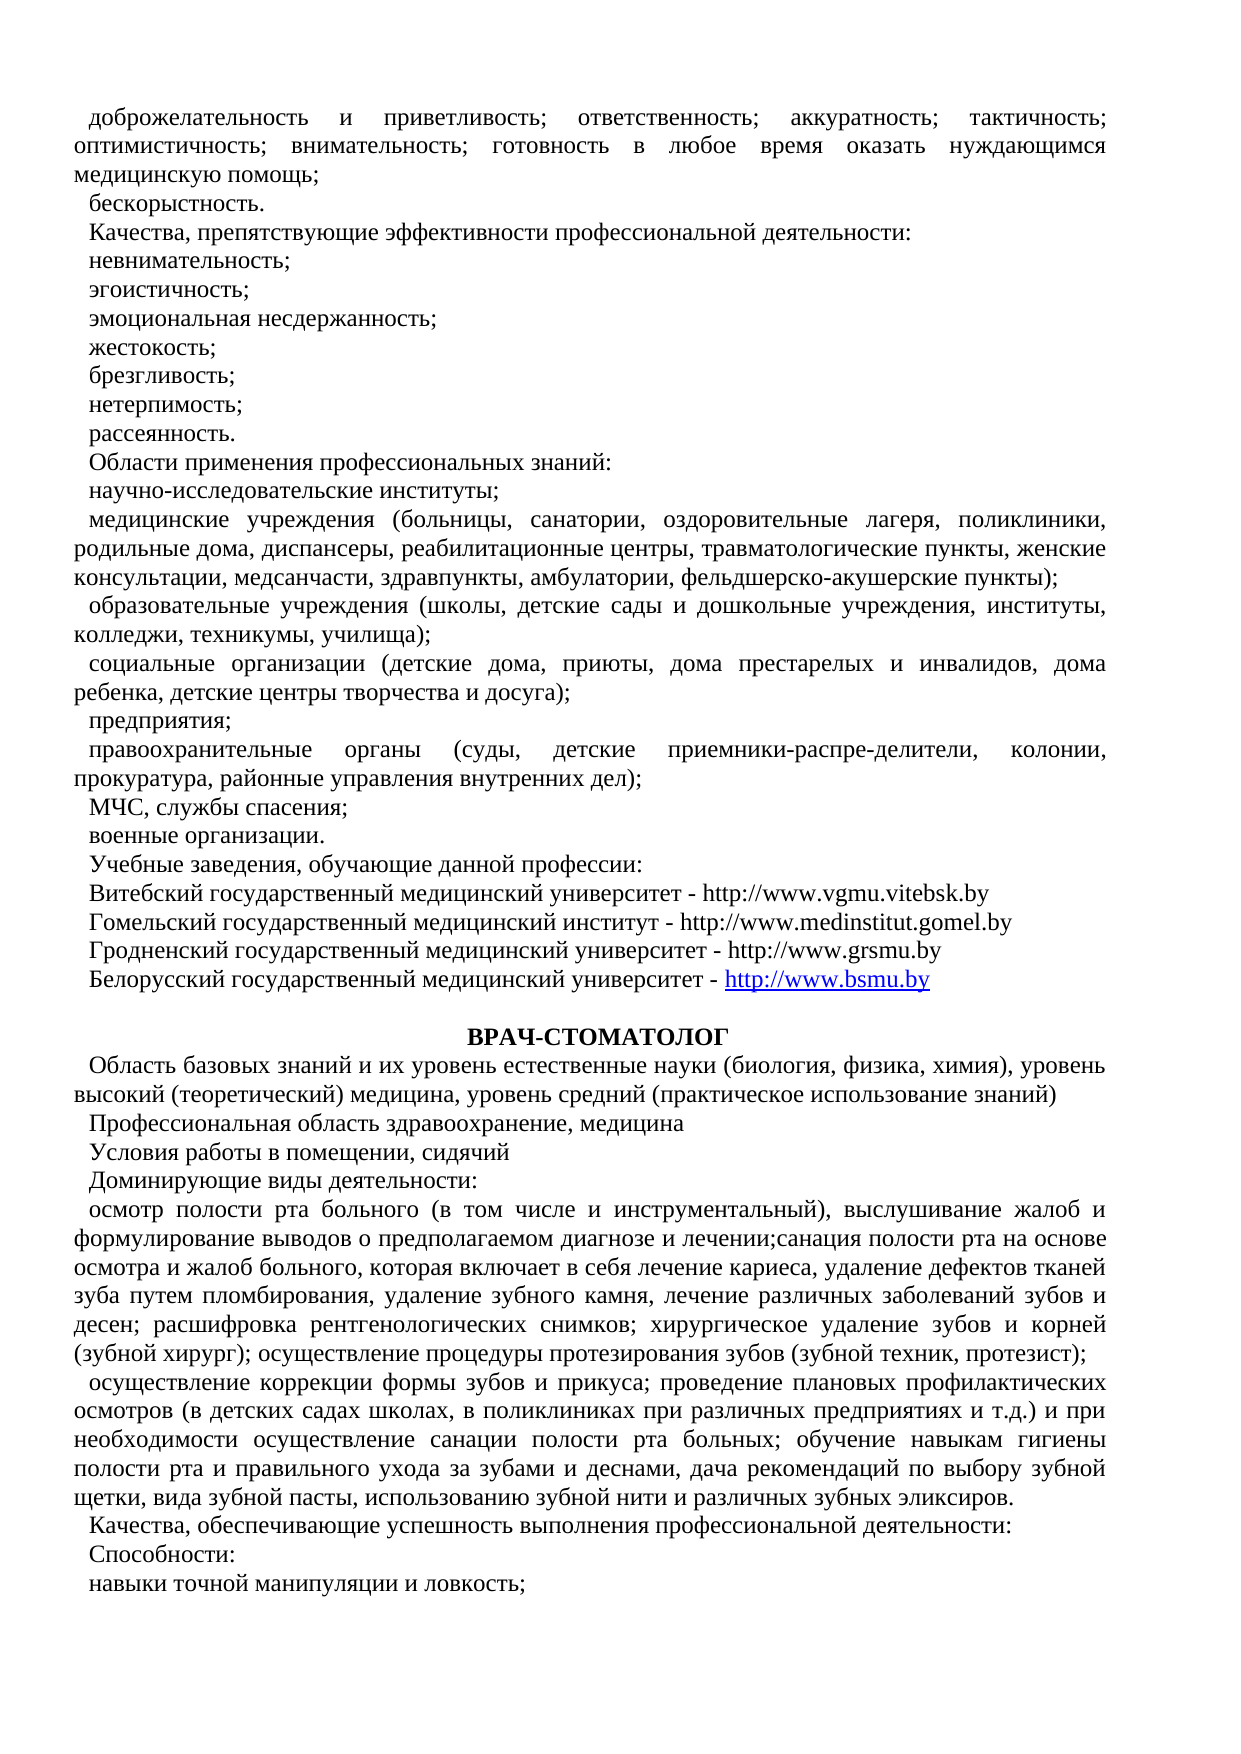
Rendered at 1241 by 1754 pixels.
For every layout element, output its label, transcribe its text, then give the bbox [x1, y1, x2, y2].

text медицинские учреждения (больницы, санатории, оздоровительные лагеря, поликлиники, родильные дома, диспансеры, реабилитационные центры, травматологические пункты, женские консультации, медсанчасти, здравпункты, амбулатории, фельдшерско-акушерские пункты); [74, 504, 1107, 591]
text доброжелательность и приветливость; ответственность; аккуратность; тактичность; оптимистичность; внимательность; готовность в любое время оказать нуждающимся медицинскую помощь; [74, 102, 1107, 188]
text бескорыстность. [74, 188, 1107, 217]
text нетерпимость; [74, 389, 1107, 418]
text Белорусский государственный медицинский университет - http://www.bsmu.by [74, 964, 1107, 993]
text эмоциональная несдержанность; [74, 303, 1107, 332]
text Гродненский государственный медицинский университет - http://www.grsmu.by [74, 936, 1107, 964]
text правоохранительные органы (суды, детские приемники-распре-делители, колонии, прокуратура, районные управления внутренних дел); [74, 734, 1107, 792]
text военные организации. [74, 821, 1107, 849]
text Витебский государственный медицинский университет - http://www.vgmu.vitebsk.by [74, 878, 1107, 907]
text Гомельский государственный медицинский институт - http://www.medinstitut.gomel.by [74, 907, 1107, 936]
text эгоистичность; [74, 274, 1107, 303]
text предприятия; [74, 706, 1107, 734]
text навыки точной манипуляции и ловкость; [74, 1568, 1107, 1597]
text Профессиональная область здравоохранение, медицина [74, 1108, 1107, 1137]
text научно-исследовательские институты; [74, 476, 1107, 504]
text Качества, обеспечивающие успешность выполнения профессиональной деятельности: [74, 1511, 1107, 1539]
text Способности: [74, 1539, 1107, 1568]
text Области применения профессиональных знаний: [74, 447, 1107, 476]
text образовательные учреждения (школы, детские сады и дошкольные учреждения, институты, колледжи, техникумы, училища); [74, 591, 1107, 648]
text социальные организации (детские дома, приюты, дома престарелых и инвалидов, дома ребенка, детские центры творчества и досуга); [74, 648, 1107, 706]
text Качества, препятствующие эффективности профессиональной деятельности: [74, 217, 1107, 246]
text рассеянность. [74, 418, 1107, 447]
text Доминирующие виды деятельности: [74, 1166, 1107, 1194]
text невнимательность; [74, 246, 1107, 274]
text осуществление коррекции формы зубов и прикуса; проведение плановых профилактических осмотров (в детских садах школах, в поликлиниках при различных предприятиях и т.д.) и при необходимости осуществление санации полости рта больных; обучение навыкам гигиены полости рта и правильного ухода за зубами и деснами, дача рекомендаций по выбору зубной щетки, вида зубной пасты, использованию зубной нити и различных зубных эликсиров. [74, 1367, 1107, 1511]
text Учебные заведения, обучающие данной профессии: [74, 849, 1107, 878]
text брезгливость; [74, 361, 1107, 389]
text ВРАЧ-СТОМАТОЛОГ [74, 1022, 1107, 1051]
text осмотр полости рта больного (в том числе и инструментальный), выслушивание жалоб и формулирование выводов о предполагаемом диагнозе и лечении;санация полости рта на основе осмотра и жалоб больного, которая включает в себя лечение кариеса, удаление дефектов тканей зуба путем пломбирования, удаление зубного камня, лечение различных заболеваний зубов и десен; расшифровка рентгенологических снимков; хирургическое удаление зубов и корней (зубной хирург); осуществление процедуры протезирования зубов (зубной техник, протезист); [74, 1194, 1107, 1367]
text Область базовых знаний и их уровень естественные науки (биология, физика, химия), уровень высокий (теоретический) медицина, уровень средний (практическое использование знаний) [74, 1051, 1107, 1108]
text Условия работы в помещении, сидячий [74, 1137, 1107, 1166]
text жестокость; [74, 332, 1107, 361]
text МЧС, службы спасения; [74, 792, 1107, 821]
